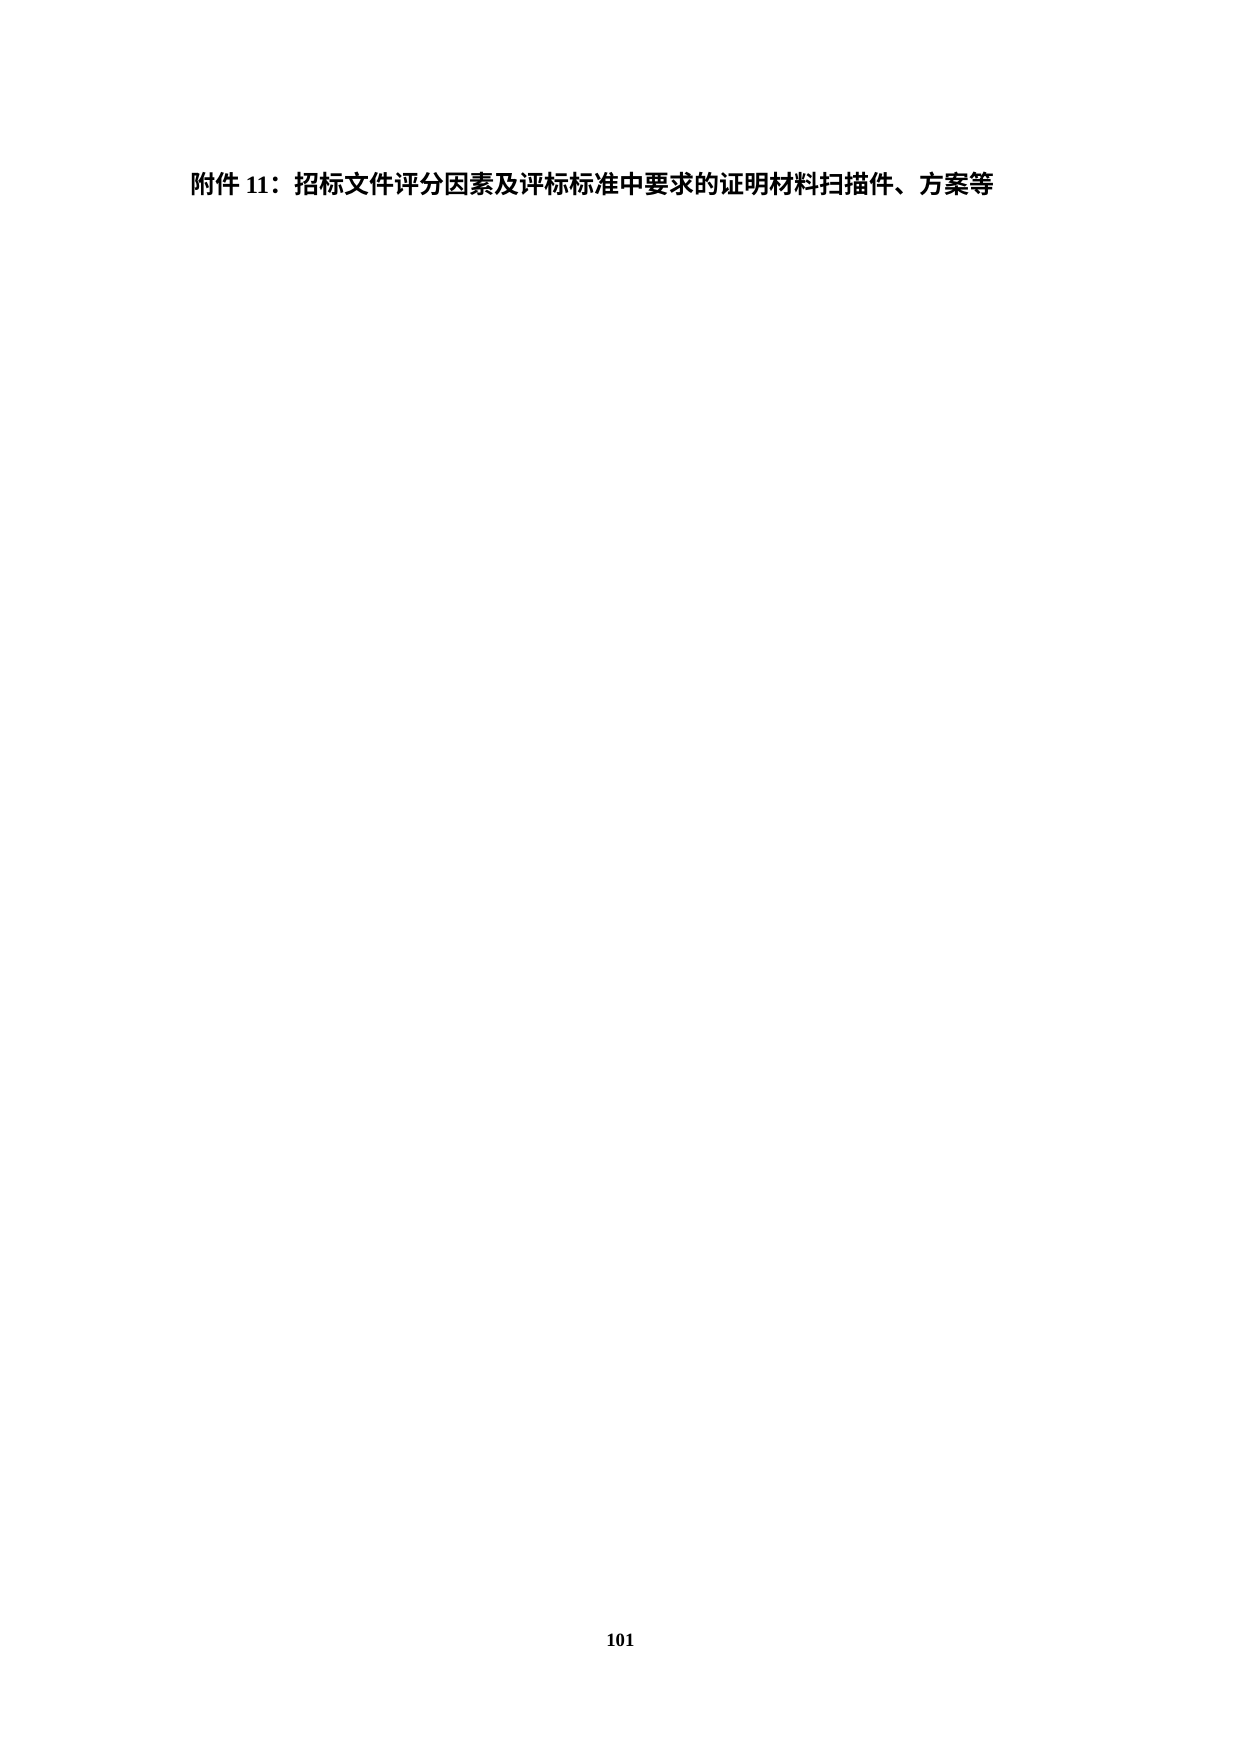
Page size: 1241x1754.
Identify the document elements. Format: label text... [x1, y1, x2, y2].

text 附件11：招标文件评分因素及评标标准中要求的证明材料扫描件、方案等 [190, 164, 1050, 201]
